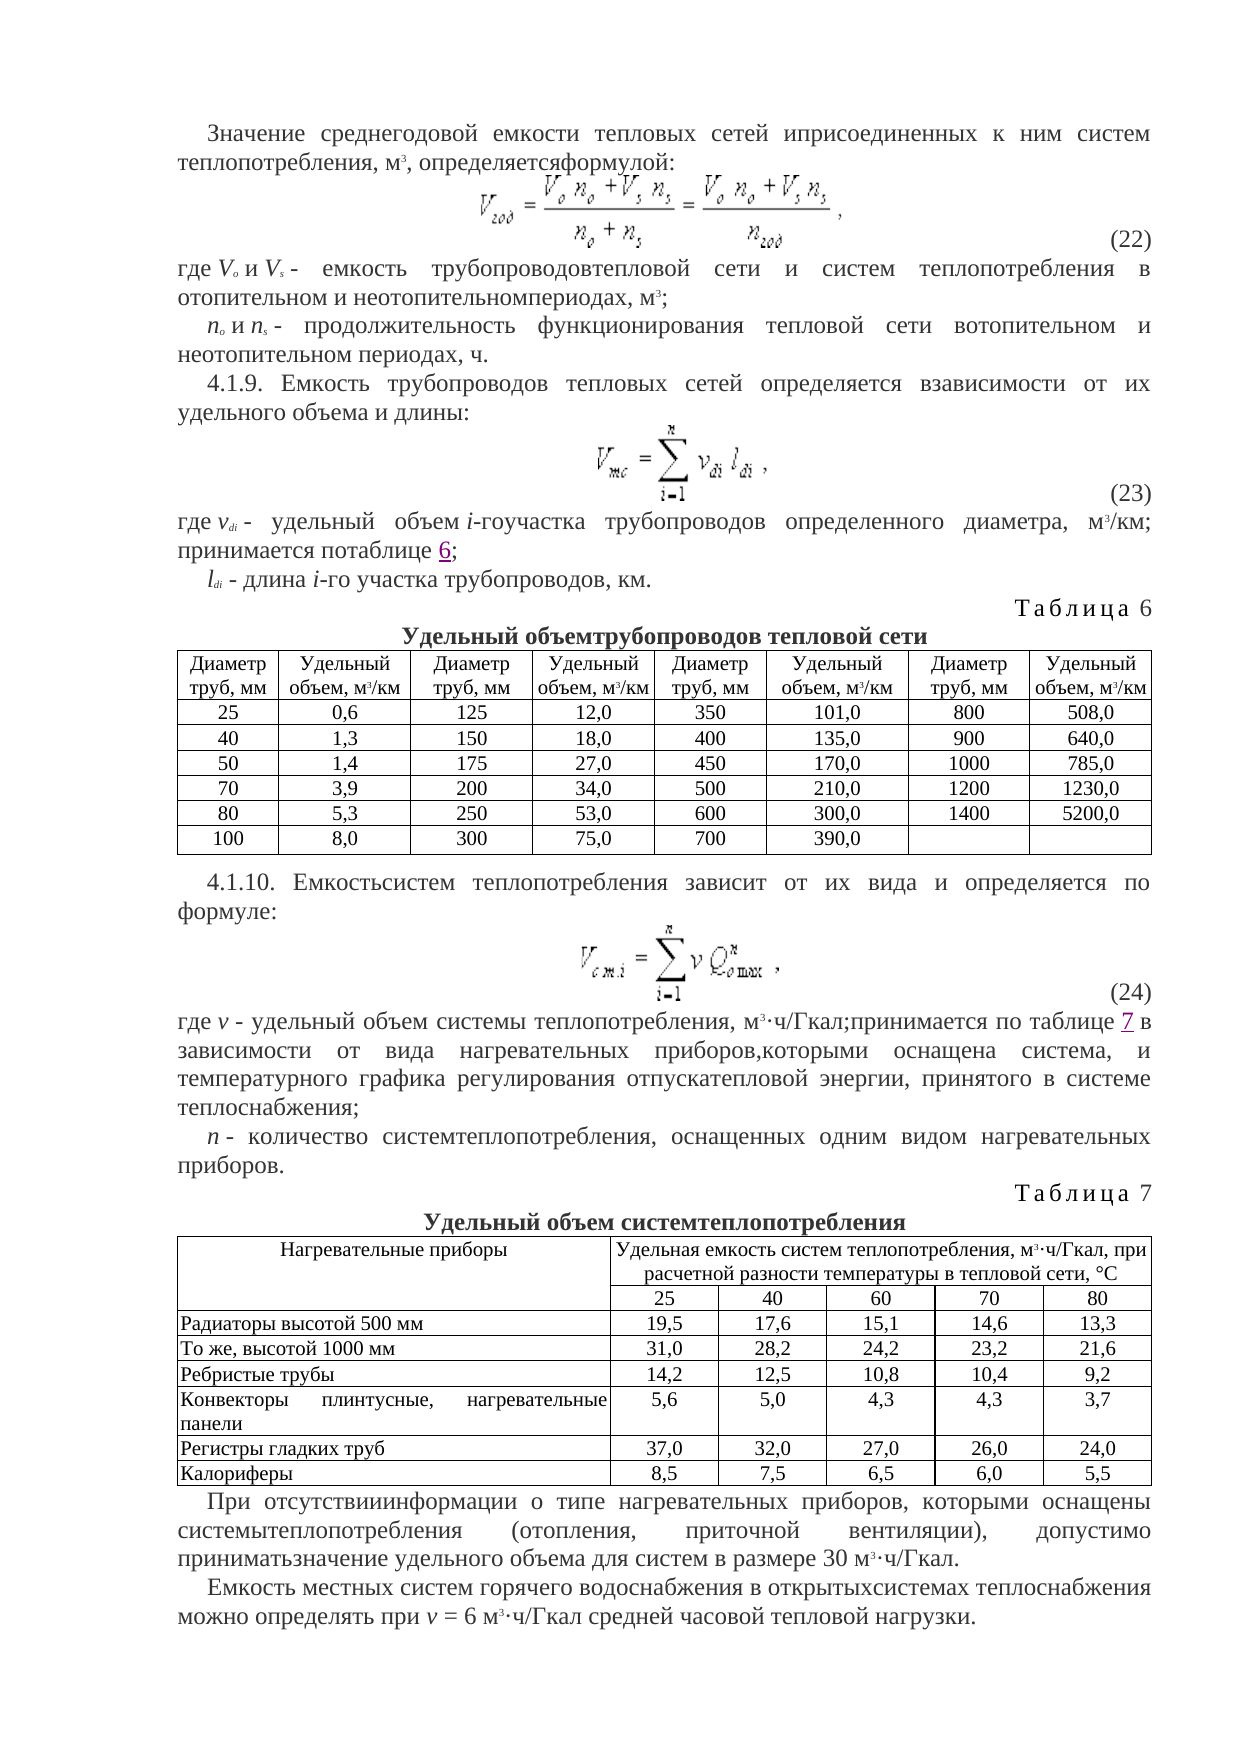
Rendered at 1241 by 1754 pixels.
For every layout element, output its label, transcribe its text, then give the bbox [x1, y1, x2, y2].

table_cell 300,0 [767, 801, 908, 825]
table_cell 28,2 [719, 1336, 826, 1360]
table_cell 100 [178, 826, 278, 854]
table_cell 70 [936, 1286, 1043, 1310]
table_cell 125 [411, 700, 532, 724]
table_header Удельный объем, м3/км [1030, 651, 1151, 699]
table_cell 1,3 [279, 725, 410, 749]
table_cell 27,0 [533, 751, 654, 774]
table_cell 600 [655, 801, 766, 825]
table_cell 450 [655, 751, 766, 774]
table_cell 900 [909, 725, 1029, 749]
table_cell 6,0 [936, 1461, 1043, 1485]
text где v - удельный объем системы теплопотребления, м3·ч/Гкал;принимается по таблице 7 в зависимости от вида нагревательных приборов,которыми оснащена система, и температурного графика регулирования отпускатепловой энергии, принятого в системе теплоснабжения; [177, 1006, 1152, 1121]
table_cell 500 [655, 776, 766, 800]
table_cell 75,0 [533, 826, 654, 854]
table_cell 5,5 [1044, 1461, 1151, 1485]
table_cell 23,2 [936, 1336, 1043, 1360]
picture [581, 925, 779, 1001]
table_cell 14,2 [611, 1361, 718, 1386]
table_cell 10,8 [827, 1361, 934, 1386]
table_cell 640,0 [1030, 725, 1151, 749]
table_cell 150 [411, 725, 532, 749]
table_cell 37,0 [611, 1436, 718, 1460]
table_cell 6,5 [827, 1461, 934, 1485]
table_cell 200 [411, 776, 532, 800]
table_cell 13,3 [1044, 1311, 1151, 1335]
text При отсутствииинформации о типе нагревательных приборов, которыми оснащены системытеплопотребления (отопления, приточной вентиляции), допустимо приниматьзначение удельного объема для систем в размере 30 м3·ч/Гкал. [177, 1486, 1152, 1572]
table_cell 1000 [909, 751, 1029, 774]
table_cell Ребристые трубы [178, 1361, 610, 1386]
table_cell 8,0 [279, 826, 410, 854]
table_header Удельная емкость систем теплопотребления, м3·ч/Гкал, при расчетной разности температуры в тепловой сети, °С [611, 1237, 1151, 1285]
table_cell 350 [655, 700, 766, 724]
table_cell 175 [411, 751, 532, 774]
table_cell 12,0 [533, 700, 654, 724]
text Значение среднегодовой емкости тепловых сетей иприсоединенных к ним систем теплопотребления, м3, определяетсяформулой: [177, 118, 1152, 176]
table_header Диаметр труб, мм [655, 651, 766, 699]
text 4.1.9. Емкость трубопроводов тепловых сетей определяется взависимости от их удельного объема и длины: [177, 368, 1152, 425]
text где Vo и Vs - емкость трубопроводовтепловой сети и систем теплопотребления в отопительном и неотопительномпериодах, м3; [177, 253, 1152, 310]
table_cell 0,6 [279, 700, 410, 724]
text где vdi - удельный объем i-гоучастка трубопроводов определенного диаметра, м3/км; принимается потаблице 6; [177, 506, 1152, 564]
picture [481, 175, 842, 248]
table_cell То же, высотой 1000 мм [178, 1336, 610, 1360]
table_cell 24,2 [827, 1336, 934, 1360]
table_cell 250 [411, 801, 532, 825]
table_cell 5200,0 [1030, 801, 1151, 825]
table_cell 40 [178, 725, 278, 749]
table_cell 1,4 [279, 751, 410, 774]
text Таблица 6 [177, 593, 1152, 621]
text n - количество системтеплопотребления, оснащенных одним видом нагревательных приборов. [177, 1121, 1152, 1178]
table_cell 70 [178, 776, 278, 800]
table_cell 50 [178, 751, 278, 774]
table_cell 40 [719, 1286, 826, 1310]
table_cell Конвекторы плинтусные, нагревательные панели [178, 1387, 610, 1435]
table_cell 53,0 [533, 801, 654, 825]
table_header Удельный объем, м3/км [767, 651, 908, 699]
table_cell Калориферы [178, 1461, 610, 1485]
table_cell 31,0 [611, 1336, 718, 1360]
table_cell Радиаторы высотой 500 мм [178, 1311, 610, 1335]
table_cell 5,6 [611, 1387, 718, 1435]
text no и ns - продолжительность функционирования тепловой сети вотопительном и неотопительном периодах, ч. [177, 310, 1152, 368]
table_cell 101,0 [767, 700, 908, 724]
picture [598, 425, 767, 501]
table_cell 170,0 [767, 751, 908, 774]
text (23) [177, 425, 1152, 506]
text Удельный объем системтеплопотребления [177, 1207, 1152, 1236]
table_cell 26,0 [936, 1436, 1043, 1460]
table_cell 700 [655, 826, 766, 854]
table_cell 3,7 [1044, 1387, 1151, 1435]
table_header Удельный объем, м3/км [533, 651, 654, 699]
table_cell 390,0 [767, 826, 908, 854]
table_cell 15,1 [827, 1311, 934, 1335]
table_cell 508,0 [1030, 700, 1151, 724]
table_cell 135,0 [767, 725, 908, 749]
table_cell 400 [655, 725, 766, 749]
table_cell Регистры гладких труб [178, 1436, 610, 1460]
table_cell 25 [611, 1286, 718, 1310]
table_cell 34,0 [533, 776, 654, 800]
table_cell 210,0 [767, 776, 908, 800]
table_cell 4,3 [827, 1387, 934, 1435]
table_header Диаметр труб, мм [411, 651, 532, 699]
table_cell 4,3 [936, 1387, 1043, 1435]
table_cell 12,5 [719, 1361, 826, 1386]
table_cell 7,5 [719, 1461, 826, 1485]
table_cell 80 [178, 801, 278, 825]
text Удельный объемтрубопроводов тепловой сети [177, 621, 1152, 650]
table_header Нагревательные приборы [178, 1237, 610, 1310]
table_cell 1200 [909, 776, 1029, 800]
table_cell 3,9 [279, 776, 410, 800]
table_cell 300 [411, 826, 532, 854]
text Таблица 7 [177, 1178, 1152, 1207]
table_cell 17,6 [719, 1311, 826, 1335]
table_header Удельный объем, м3/км [279, 651, 410, 699]
table_cell 14,6 [936, 1311, 1043, 1335]
table_header Диаметр труб, мм [178, 651, 278, 699]
table_cell 21,6 [1044, 1336, 1151, 1360]
table_cell 8,5 [611, 1461, 718, 1485]
table_header Диаметр труб, мм [909, 651, 1029, 699]
table_cell 800 [909, 700, 1029, 724]
table_cell 5,3 [279, 801, 410, 825]
table_cell 785,0 [1030, 751, 1151, 774]
table_cell [1030, 826, 1151, 854]
text 4.1.10. Емкостьсистем теплопотребления зависит от их вида и определяется по формуле: [177, 867, 1152, 925]
table_cell 1400 [909, 801, 1029, 825]
table_cell 80 [1044, 1286, 1151, 1310]
table_cell 32,0 [719, 1436, 826, 1460]
text Емкость местных систем горячего водоснабжения в открытыхсистемах теплоснабжения можно определять при v = 6 м3·ч/Гкал средней часовой тепловой нагрузки. [177, 1572, 1152, 1630]
table_cell [909, 826, 1029, 854]
text ldi - длина i-го участка трубопроводов, км. [177, 564, 1152, 593]
table_cell 19,5 [611, 1311, 718, 1335]
table_cell 10,4 [936, 1361, 1043, 1386]
text (24) [177, 925, 1152, 1006]
table_cell 1230,0 [1030, 776, 1151, 800]
table_cell 9,2 [1044, 1361, 1151, 1386]
table_cell 25 [178, 700, 278, 724]
table_cell 24,0 [1044, 1436, 1151, 1460]
table_cell 18,0 [533, 725, 654, 749]
table_cell 5,0 [719, 1387, 826, 1435]
table_cell 60 [827, 1286, 934, 1310]
table_cell 27,0 [827, 1436, 934, 1460]
